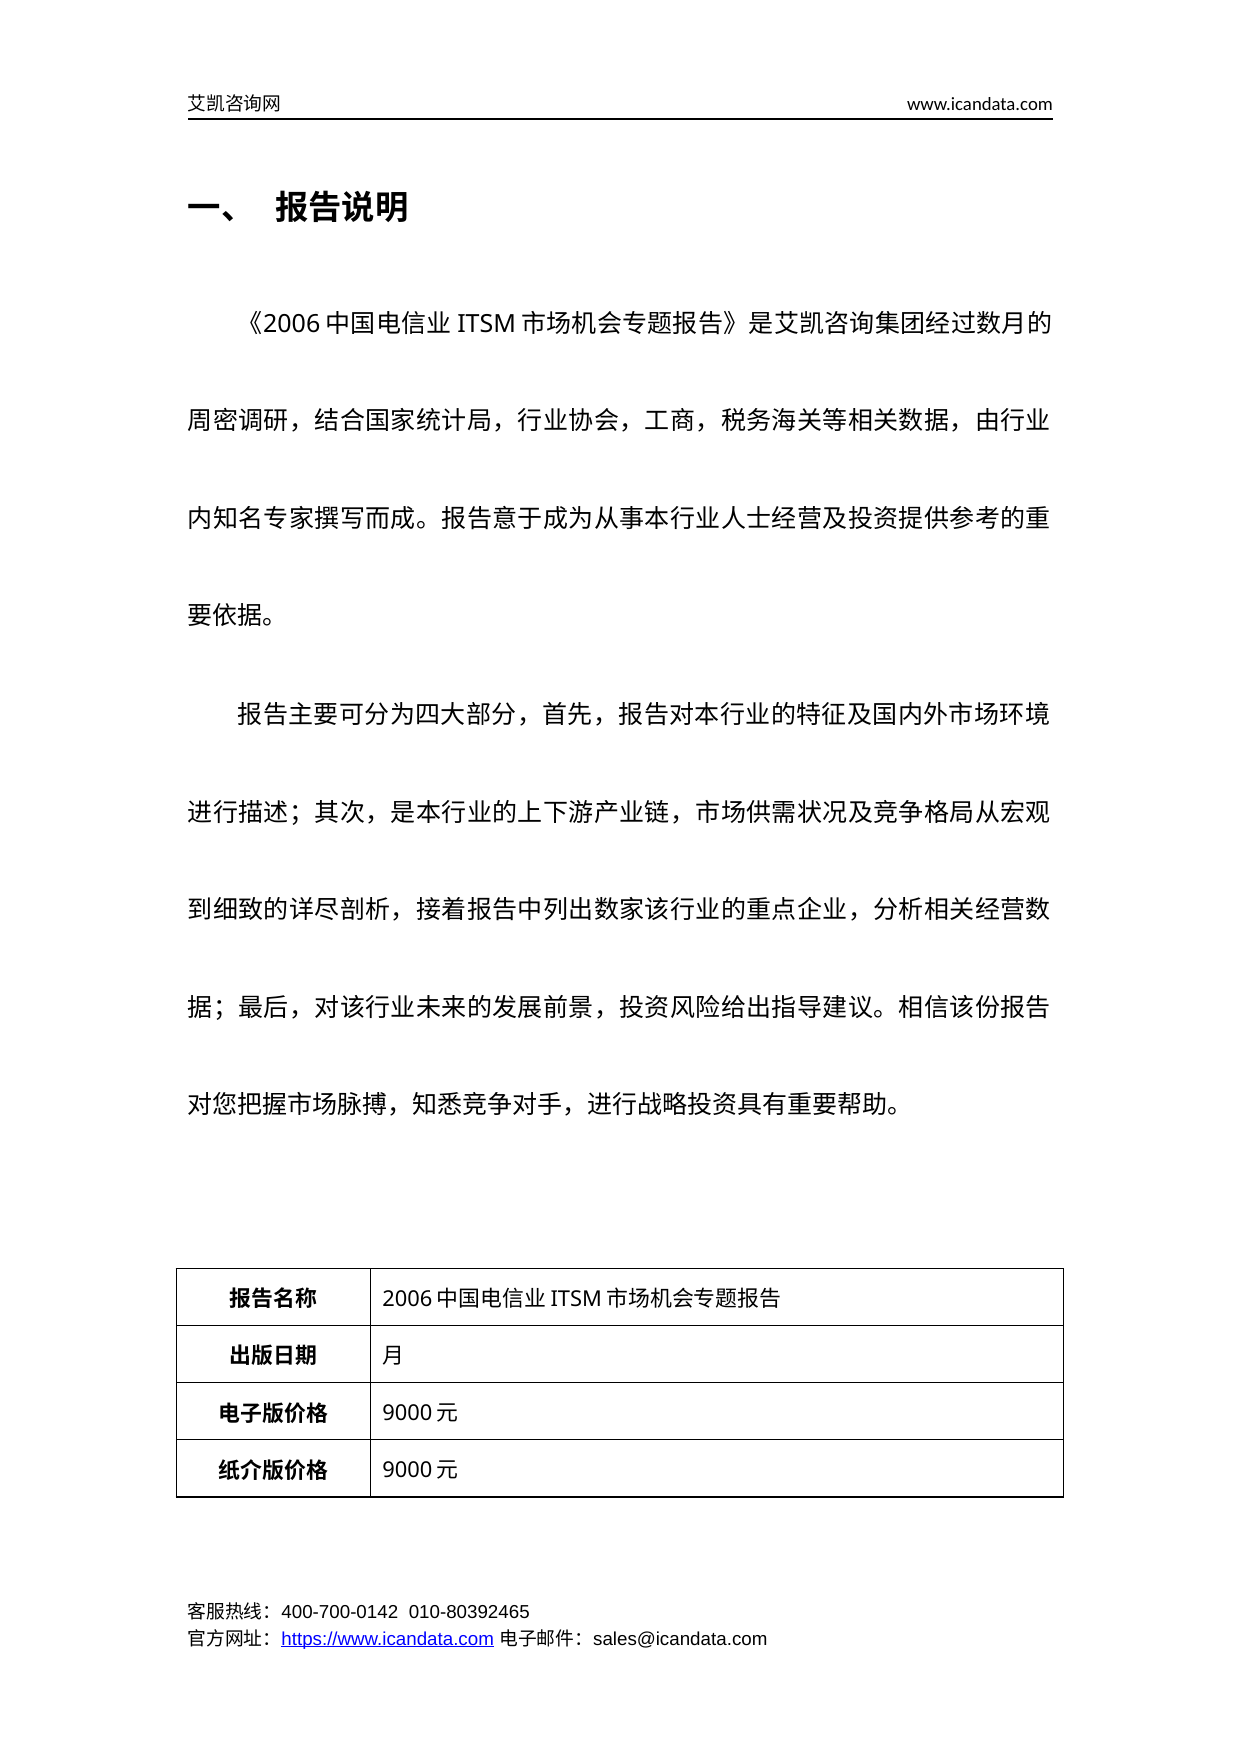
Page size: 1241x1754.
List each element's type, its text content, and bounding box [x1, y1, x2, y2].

table_cell 出版日期 [177, 1326, 370, 1382]
table_cell 月 [371, 1326, 1063, 1382]
text 《2006中国电信业ITSM市场机会专题报告》是艾凯咨询集团经过数月的周密调研，结合国家统计局，行业协会，工商，税务海关等相关数据，由行业内知名专家撰写而成。报告意于成为从事本行业人士经营及投资提供参考的重要依据。 [187, 289, 1053, 646]
subtitle 报告说明 [187, 172, 1053, 237]
table_cell 9000元 [371, 1383, 1063, 1439]
table_header 2006中国电信业ITSM市场机会专题报告 [371, 1269, 1063, 1325]
table_cell 电子版价格 [177, 1383, 370, 1439]
table_cell 9000元 [371, 1440, 1063, 1496]
text 报告主要可分为四大部分，首先，报告对本行业的特征及国内外市场环境进行描述；其次，是本行业的上下游产业链，市场供需状况及竞争格局从宏观到细致的详尽剖析，接着报告中列出数家该行业的重点企业，分析相关经营数据；最后，对该行业未来的发展前景，投资风险给出指导建议。相信该份报告对您把握市场脉搏，知悉竞争对手，进行战略投资具有重要帮助。 [187, 681, 1053, 1136]
table_header 报告名称 [177, 1269, 370, 1325]
table_cell 纸介版价格 [177, 1440, 370, 1496]
